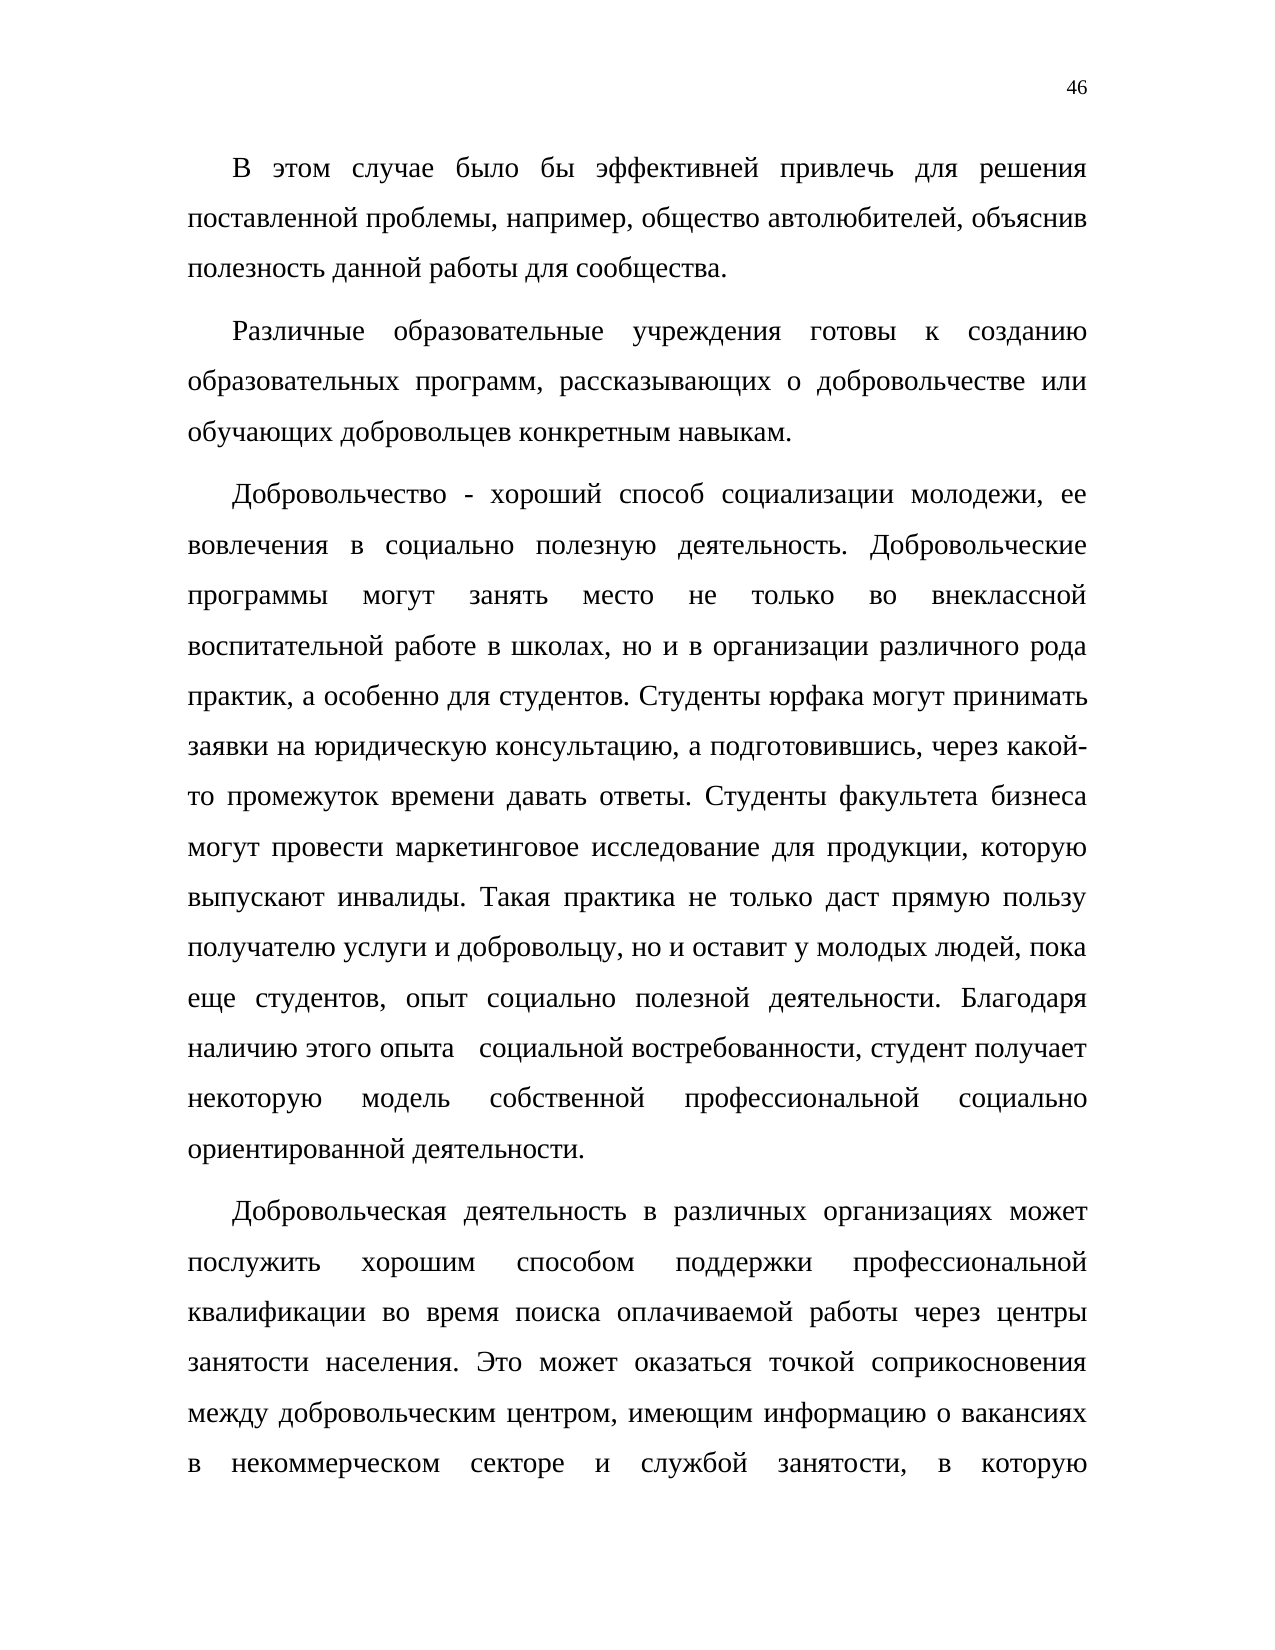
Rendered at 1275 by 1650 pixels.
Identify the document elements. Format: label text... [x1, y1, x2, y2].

list В этом случае было бы эффективней привлечь для решения поставленной проблемы, например, общество автолюбителей, объяснив полезность данной работы для сообщества. [187, 150, 1087, 284]
list Добровольчество - хороший способ социализации молодежи, ее вовлечения в социально полезную деятельность. Добровольческие программы могут занять место не только во внеклассной воспитательной работе в школах, но и в организации различного рода практик, а особенно для студентов. Студенты юрфака могут принимать заявки на юридическую консультацию, а подготовившись, через какой-то промежуток времени давать ответы. Студенты факультета бизнеса могут провести маркетинговое исследование для продукции, которую выпускают инвалиды. Такая практика не только даст прямую пользу получателю услуги и добровольцу, но и оставит у молодых людей, пока еще студентов, опыт социально полезной деятельности. Благодаря наличию этого опыта социальной востребованности, студент получает некоторую модель собственной профессиональной социально ориентированной деятельности. [187, 477, 1087, 1164]
list Различные образовательные учреждения готовы к созданию образовательных программ, рассказывающих о добровольчестве или обучающих добровольцев конкретным навыкам. [187, 313, 1087, 448]
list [187, 1194, 1087, 1479]
